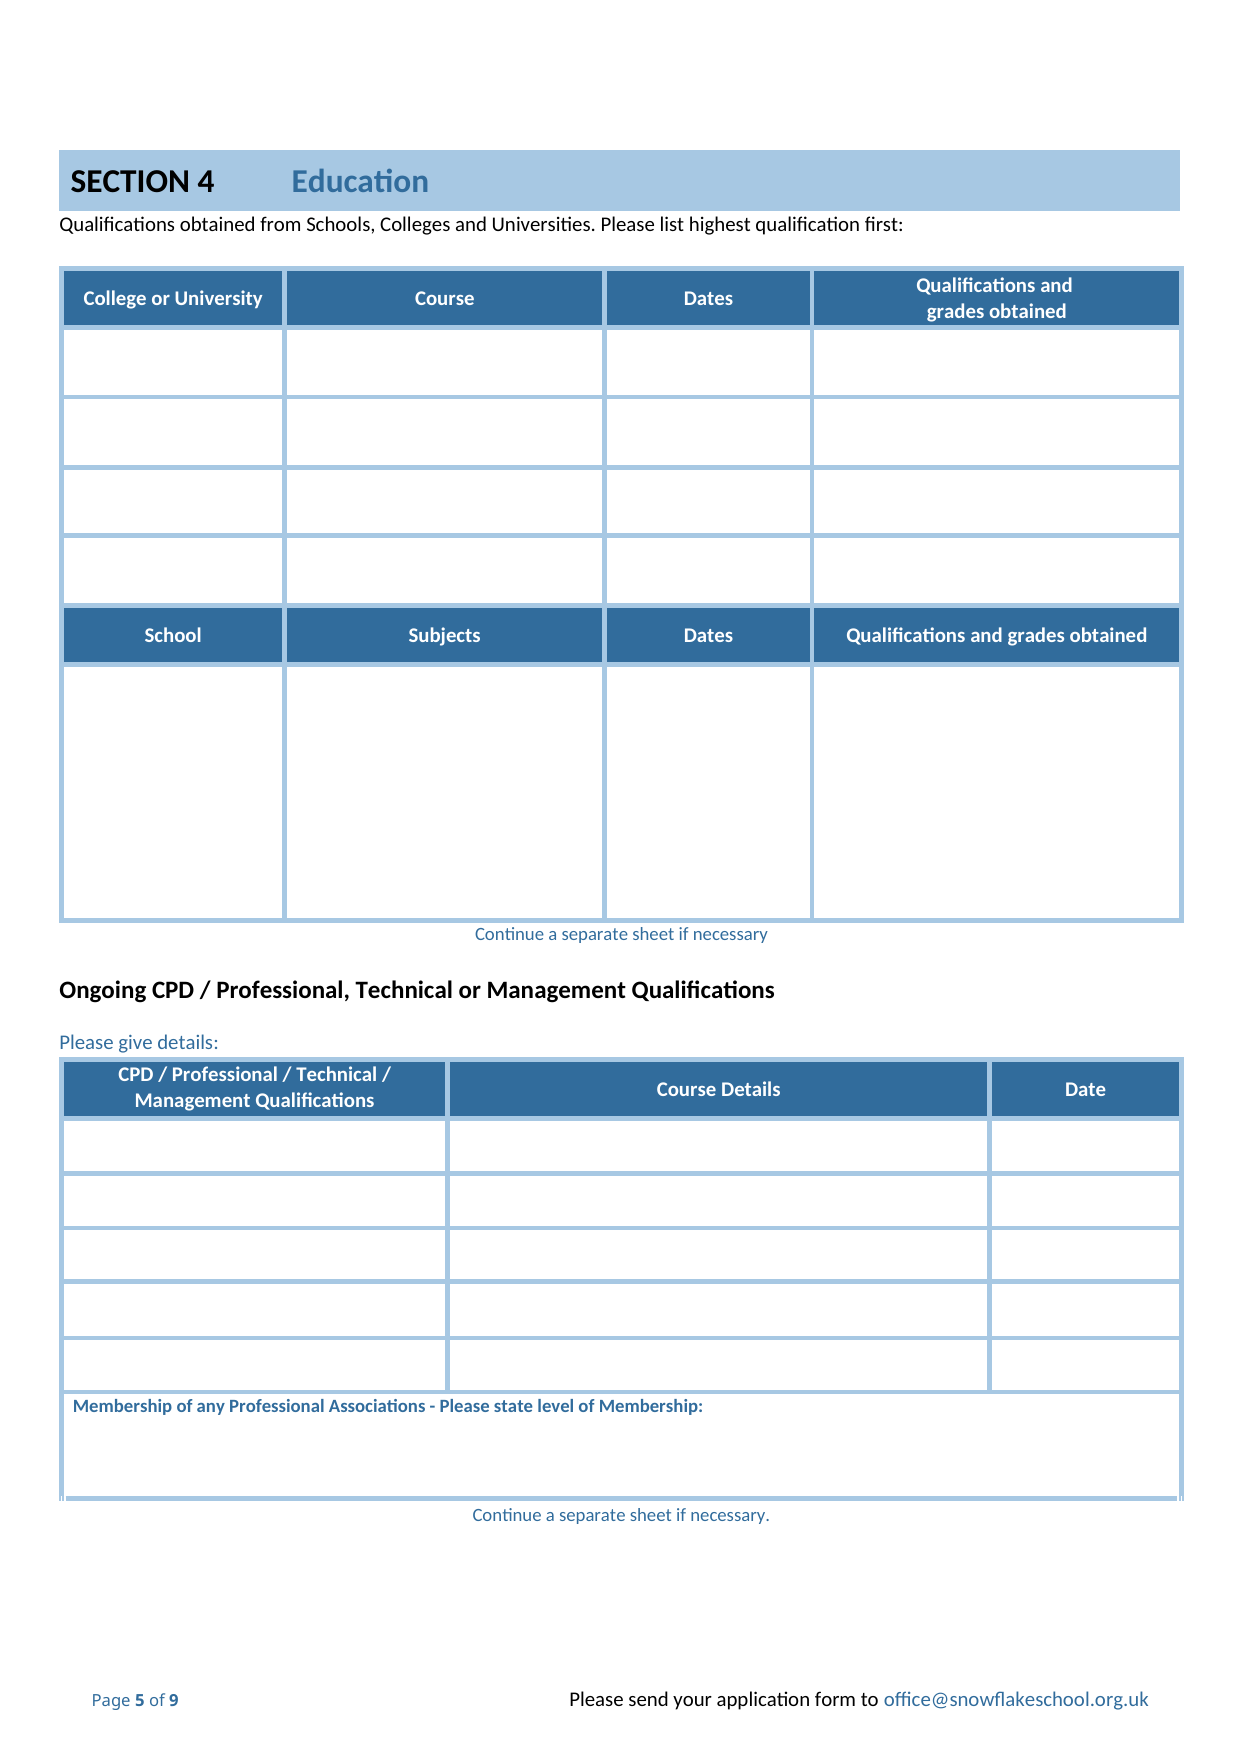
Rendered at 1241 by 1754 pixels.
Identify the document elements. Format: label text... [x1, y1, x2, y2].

text Qualifications obtained from Schools, Colleges and Universities. Please list highest qualification first: [59, 211, 1181, 237]
table_cell [64, 399, 282, 465]
table_cell [64, 1340, 445, 1389]
table_cell [64, 1121, 445, 1171]
table_header Qualifications and grades obtained [814, 271, 1179, 325]
table_cell [992, 1340, 1179, 1389]
table_cell [814, 667, 1179, 918]
table_header College or University [64, 271, 282, 325]
table_cell [607, 538, 810, 603]
table_cell [450, 1230, 987, 1279]
table_cell [64, 667, 282, 918]
table_header Dates [607, 271, 810, 325]
table_cell [287, 330, 602, 394]
table_cell [64, 330, 282, 394]
table_cell [992, 1230, 1179, 1279]
table_header Education [280, 150, 1180, 211]
table_cell [287, 399, 602, 465]
table_cell [607, 470, 810, 533]
table_cell [992, 1284, 1179, 1336]
table_cell Subjects [287, 608, 602, 662]
table_cell [287, 667, 602, 918]
table_cell [64, 538, 282, 603]
text Please give details: [59, 1029, 1181, 1055]
table_cell Qualifications and grades obtained [814, 608, 1179, 662]
table_cell [814, 399, 1179, 465]
table_header CPD / Professional / Technical / Management Qualifications [64, 1062, 445, 1116]
table_header SECTION 4 [59, 150, 280, 211]
table_cell [814, 470, 1179, 533]
table_header Course Details [450, 1062, 987, 1116]
table_cell [607, 399, 810, 465]
table_cell Continue a separate sheet if necessary. [62, 1496, 1181, 1531]
table_cell [287, 538, 602, 603]
table_header Date [992, 1062, 1179, 1116]
table_cell [814, 330, 1179, 394]
table_cell [607, 667, 810, 918]
table_cell [287, 470, 602, 533]
table_cell [64, 470, 282, 533]
table_cell Continue a separate sheet if necessary [61, 923, 1181, 953]
table_cell [450, 1340, 987, 1389]
table_cell School [64, 608, 282, 662]
table_cell [450, 1176, 987, 1226]
table_cell [64, 1284, 445, 1336]
table_cell [992, 1121, 1179, 1171]
table_cell Membership of any Professional Associations - Please state level of Membership: [64, 1394, 1179, 1496]
table_cell [450, 1121, 987, 1171]
table_cell [450, 1284, 987, 1336]
table_cell [64, 1176, 445, 1226]
table_header Course [287, 271, 602, 325]
table_cell [607, 330, 810, 394]
table_cell Dates [607, 608, 810, 662]
table_cell [64, 1230, 445, 1279]
table_cell [992, 1176, 1179, 1226]
table_cell [814, 538, 1179, 603]
text Ongoing CPD / Professional, Technical or Management Qualifications [59, 975, 1181, 1005]
